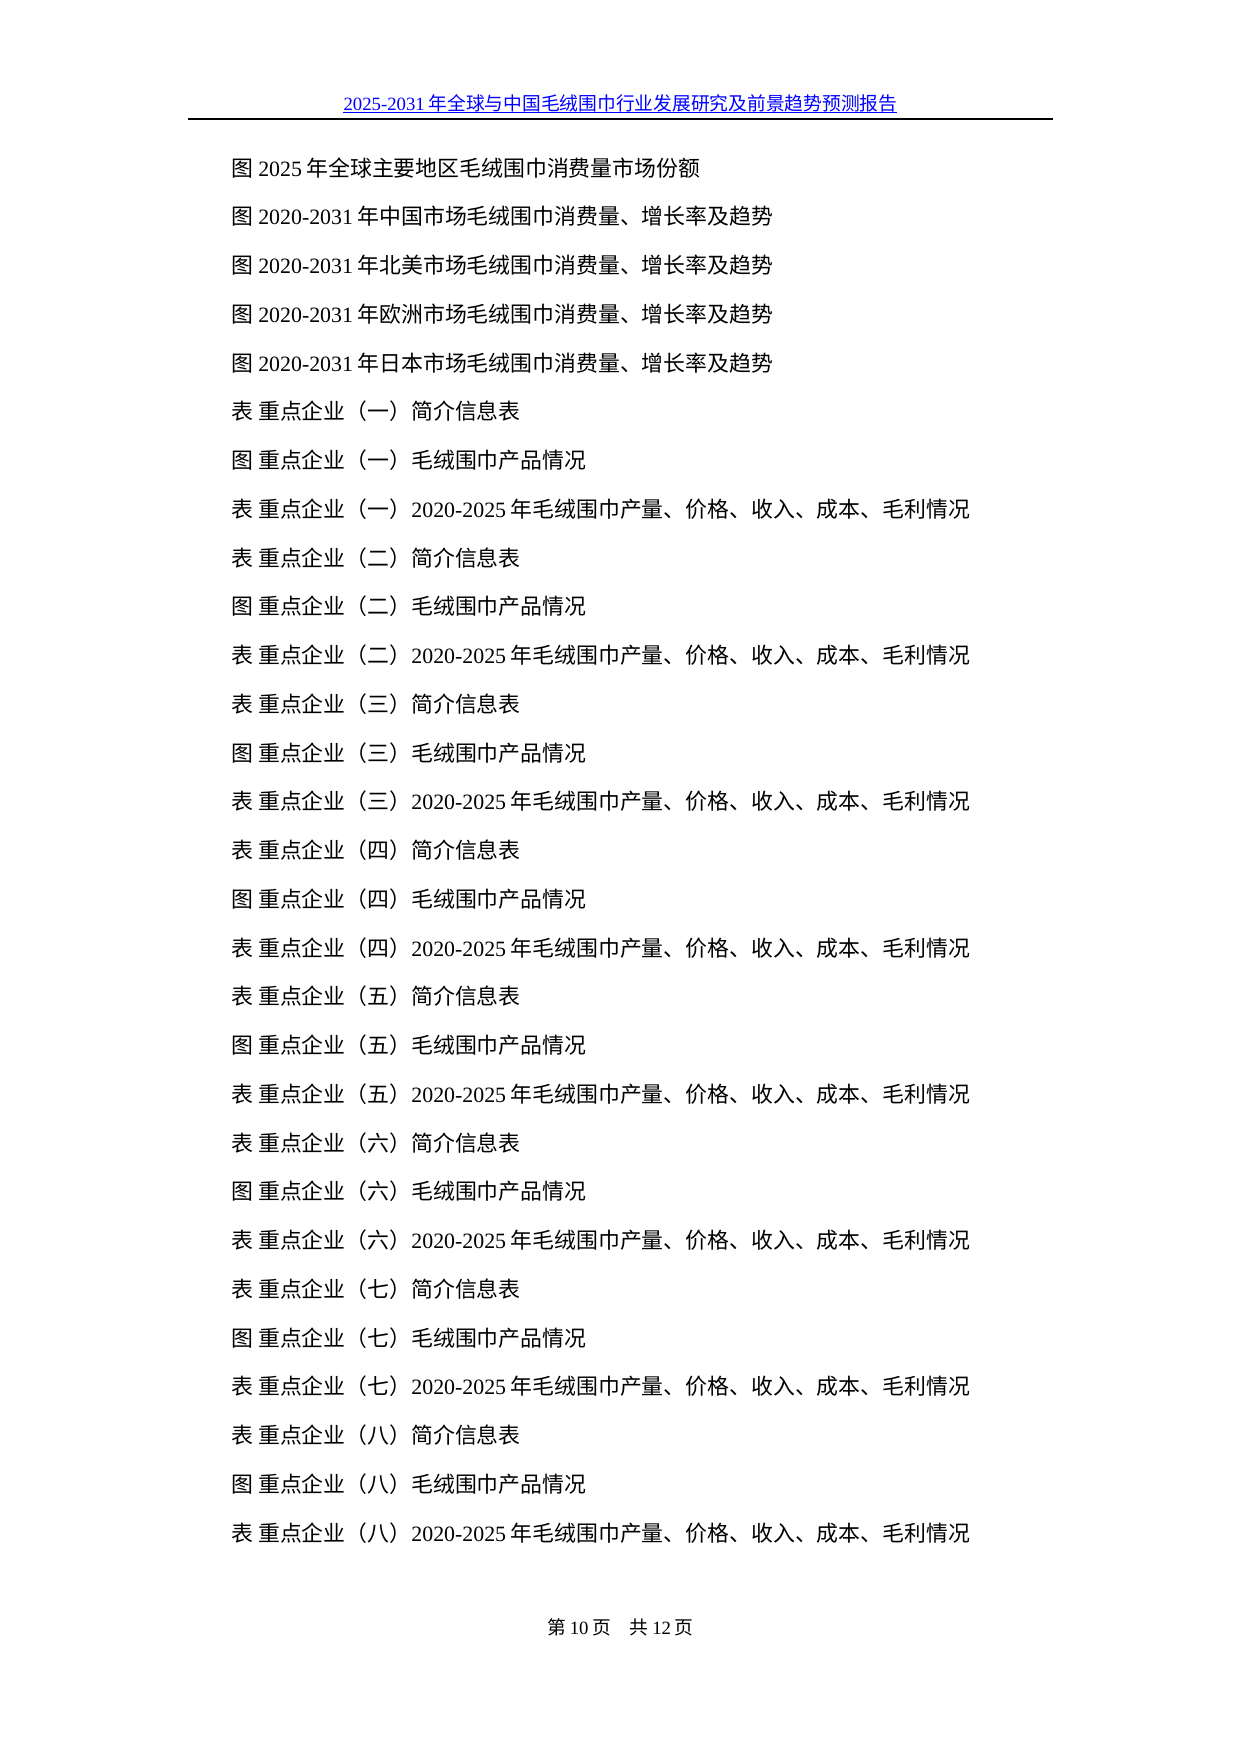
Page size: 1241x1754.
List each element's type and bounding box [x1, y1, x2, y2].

text [187, 150, 1053, 1548]
